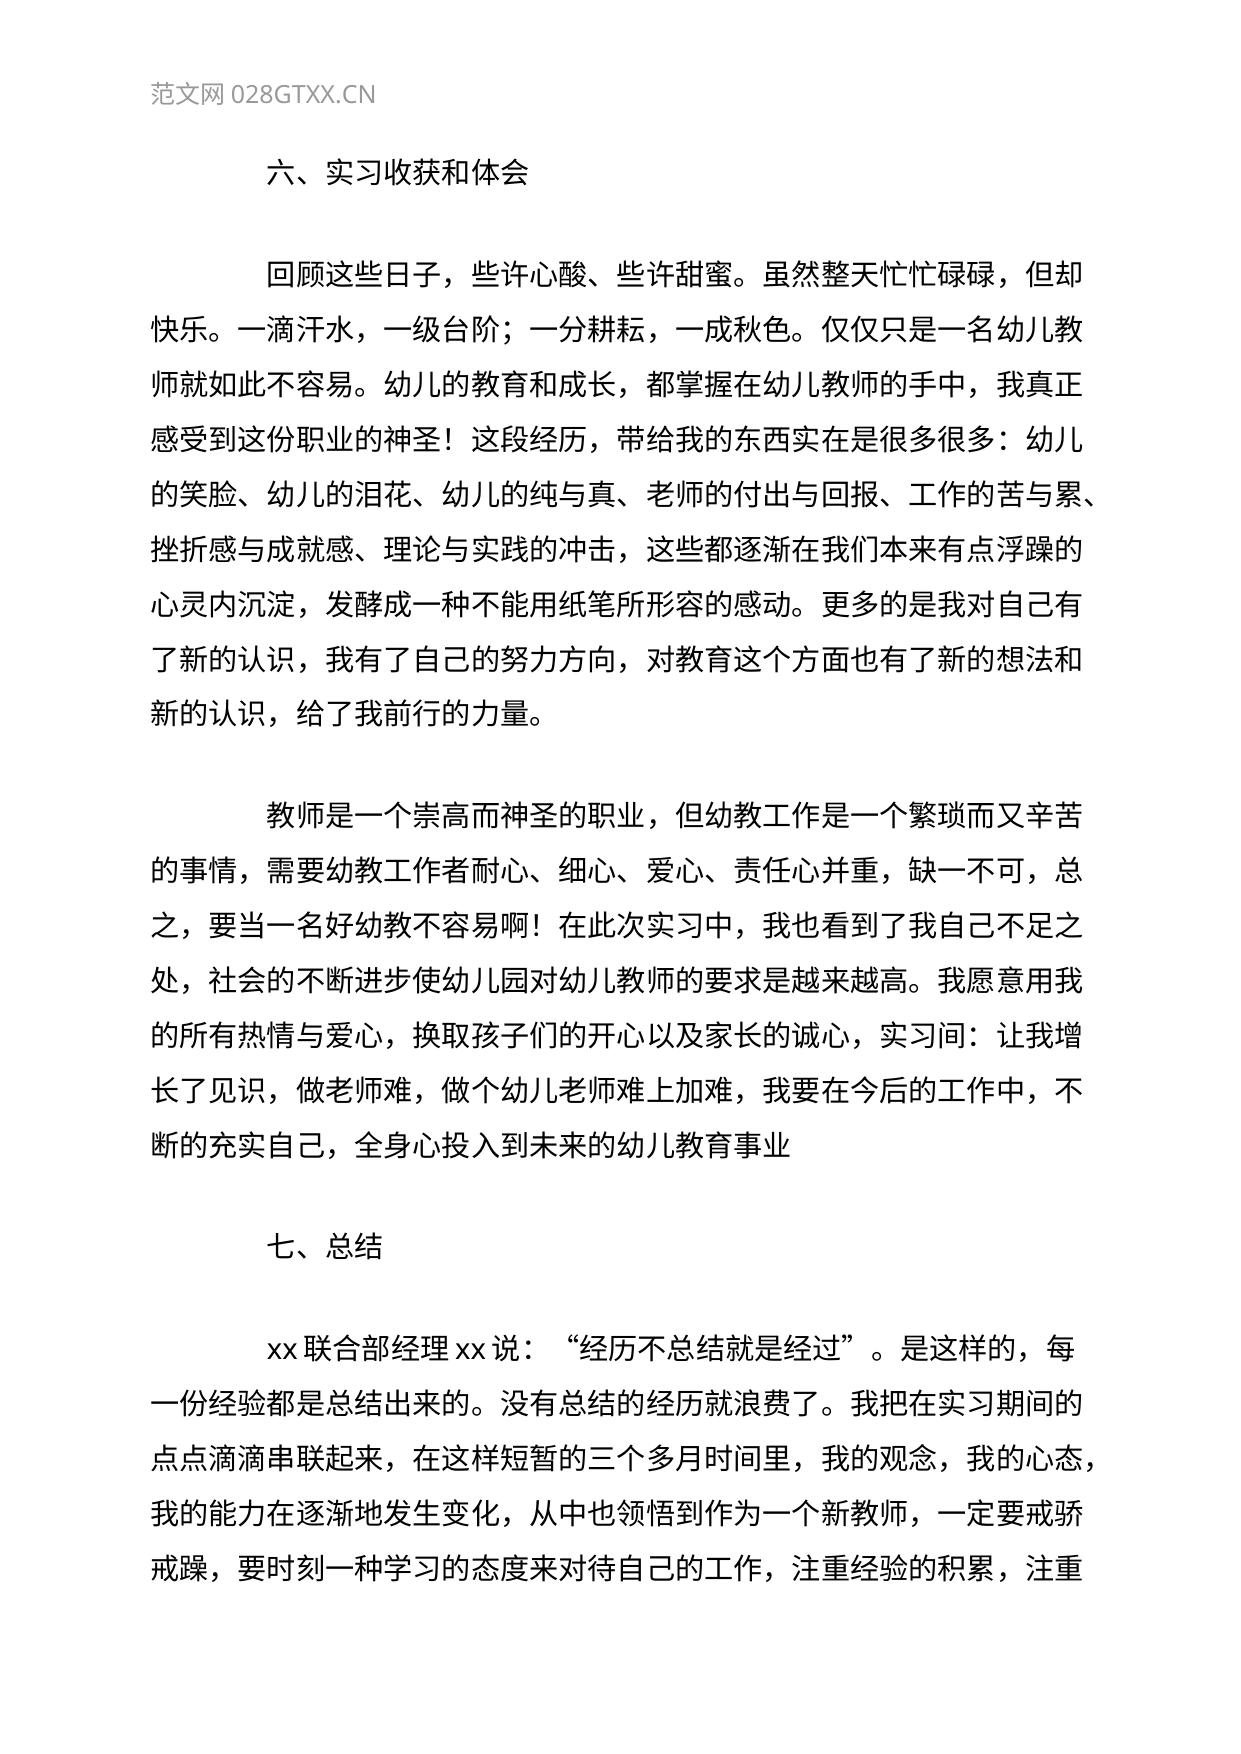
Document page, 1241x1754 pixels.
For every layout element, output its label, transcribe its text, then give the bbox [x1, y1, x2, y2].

text 六、实习收获和体会 [150, 150, 1090, 192]
text 七、总结 [150, 1224, 1090, 1266]
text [150, 1326, 1090, 1588]
text 回顾这些日子，些许心酸、些许甜蜜。虽然整天忙忙碌碌，但却快乐。一滴汗水，一级台阶；一分耕耘，一成秋色。仅仅只是一名幼儿教师就如此不容易。幼儿的教育和成长，都掌握在幼儿教师的手中，我真正感受到这份职业的神圣！这段经历，带给我的东西实在是很多很多：幼儿的笑脸、幼儿的泪花、幼儿的纯与真、老师的付出与回报、工作的苦与累、挫折感与成就感、理论与实践的冲击，这些都逐渐在我们本来有点浮躁的心灵内沉淀，发酵成一种不能用纸笔所形容的感动。更多的是我对自己有了新的认识，我有了自己的努力方向，对教育这个方面也有了新的想法和新的认识，给了我前行的力量。 [150, 252, 1090, 733]
text 教师是一个崇高而神圣的职业，但幼教工作是一个繁琐而又辛苦的事情，需要幼教工作者耐心、细心、爱心、责任心并重，缺一不可，总之，要当一名好幼教不容易啊！在此次实习中，我也看到了我自己不足之处，社会的不断进步使幼儿园对幼儿教师的要求是越来越高。我愿意用我的所有热情与爱心，换取孩子们的开心以及家长的诚心，实习间：让我增长了见识，做老师难，做个幼儿老师难上加难，我要在今后的工作中，不断的充实自己，全身心投入到未来的幼儿教育事业 [150, 793, 1090, 1164]
